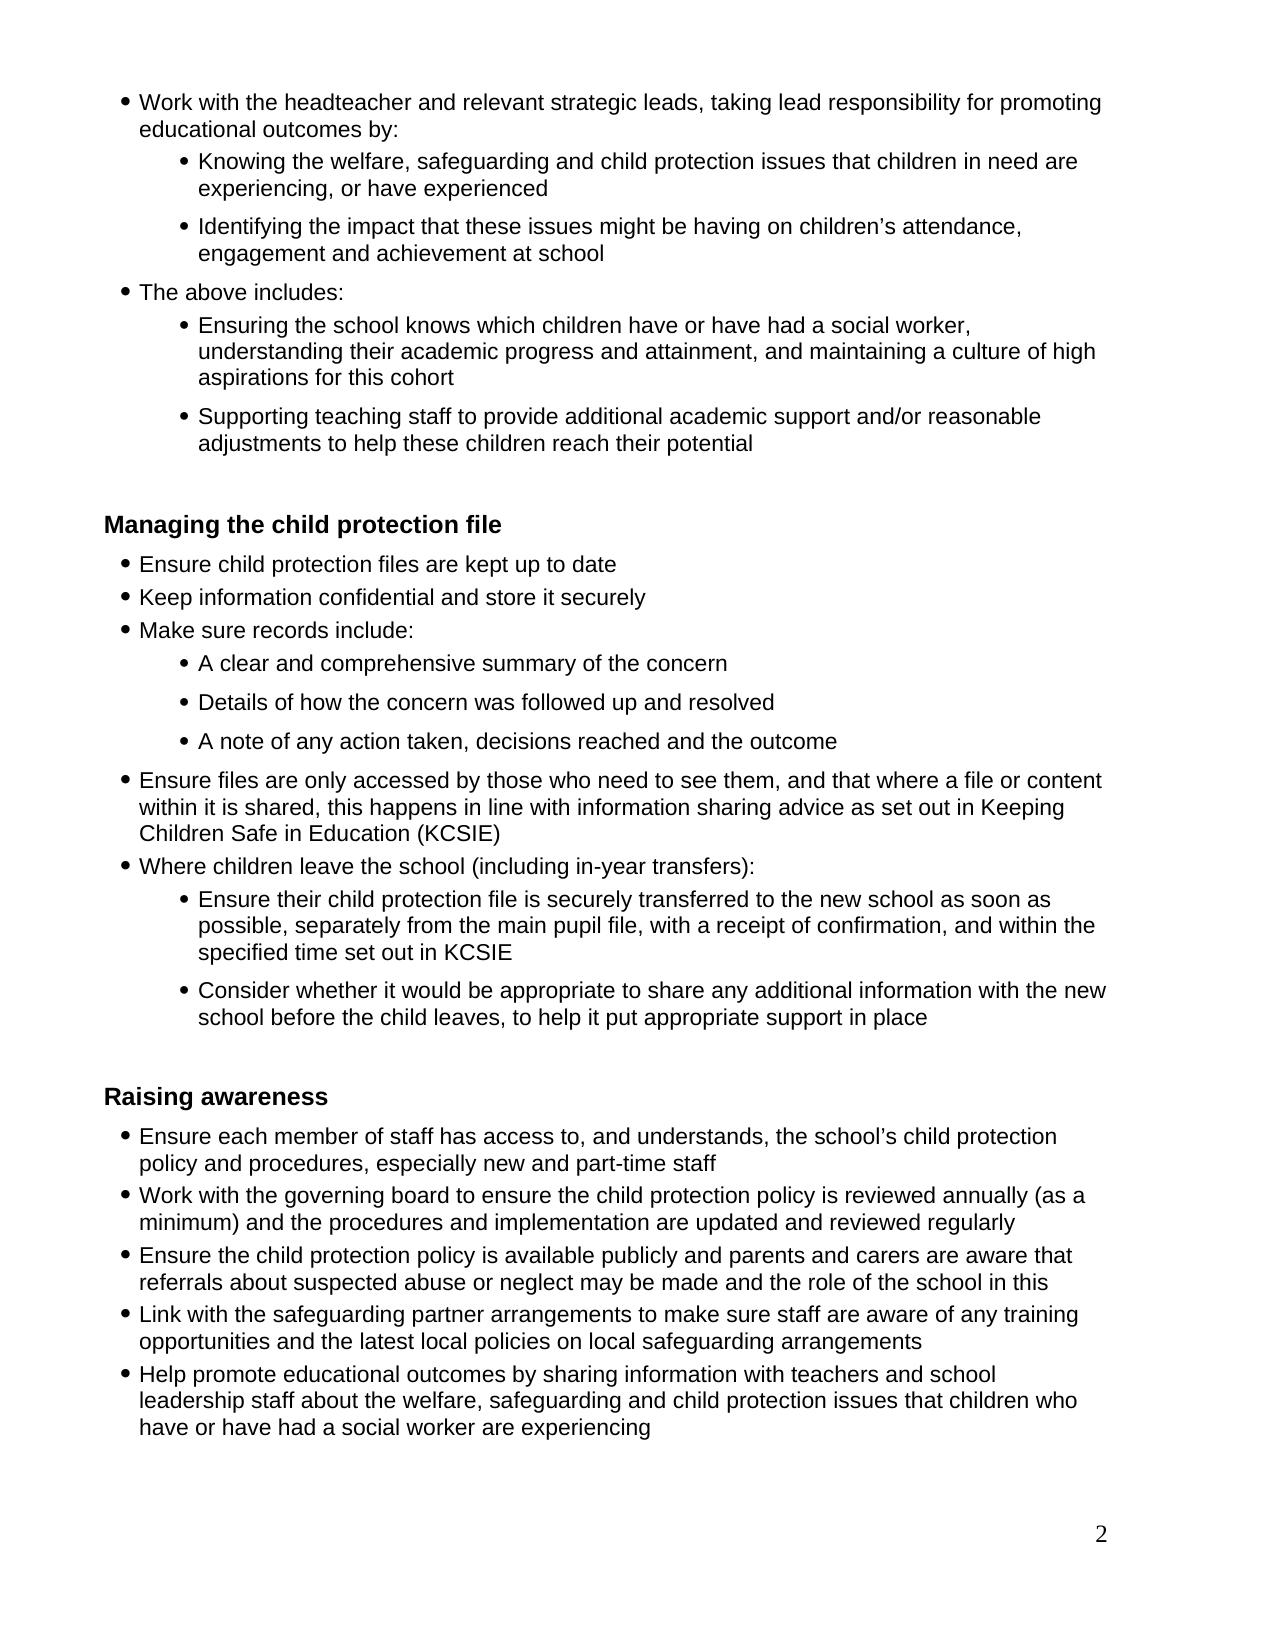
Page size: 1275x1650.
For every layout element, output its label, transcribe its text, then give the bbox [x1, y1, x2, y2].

text Help promote educational outcomes by sharing information with teachers and school leadership staff about the welfare, safeguarding and child protection issues that children who have or have had a social worker are experiencing [121, 1361, 1107, 1440]
text Ensure files are only accessed by those who need to see them, and that where a file or content within it is shared, this happens in line with information sharing advice as set out in Keeping Children Safe in Education (KCSIE) [121, 767, 1107, 846]
text Details of how the concern was followed up and resolved [180, 689, 1107, 716]
text Link with the safeguarding partner arrangements to make sure staff are aware of any training opportunities and the latest local policies on local safeguarding arrangements [121, 1301, 1107, 1354]
text Ensure their child protection file is securely transferred to the new school as soon as possible, separately from the main pupil file, with a receipt of confirmation, and within the specified time set out in KCSIE [180, 886, 1107, 965]
text Ensuring the school knows which children have or have had a social worker, understanding their academic progress and attainment, and maintaining a culture of high aspirations for this cohort [180, 312, 1107, 391]
text The above includes: [121, 278, 1107, 305]
text Knowing the welfare, safeguarding and child protection issues that children in need are experiencing, or have experienced [180, 148, 1107, 201]
text Raising awareness [103, 1081, 1107, 1110]
text Work with the headteacher and relevant strategic leads, taking lead responsibility for promoting educational outcomes by: [121, 89, 1107, 142]
text Ensure child protection files are kept up to date [121, 551, 1107, 578]
text Identifying the impact that these issues might be having on children’s attendance, engagement and achievement at school [180, 213, 1107, 266]
text A clear and comprehensive summary of the concern [180, 650, 1107, 677]
text Ensure each member of staff has access to, and understands, the school’s child protection policy and procedures, especially new and part-time staff [121, 1123, 1107, 1176]
text Keep information confidential and store it securely [121, 584, 1107, 611]
text Consider whether it would be appropriate to share any additional information with the new school before the child leaves, to help it put appropriate support in place [180, 977, 1107, 1030]
text Work with the governing board to ensure the child protection policy is reviewed annually (as a minimum) and the procedures and implementation are updated and reviewed regularly [121, 1182, 1107, 1235]
text Ensure the child protection policy is available publicly and parents and carers are aware that referrals about suspected abuse or neglect may be made and the role of the school in this [121, 1242, 1107, 1295]
text Managing the child protection file [103, 510, 1107, 538]
text Where children leave the school (including in-year transfers): [121, 853, 1107, 879]
text Supporting teaching staff to provide additional academic support and/or reasonable adjustments to help these children reach their potential [180, 403, 1107, 456]
text Make sure records include: [121, 617, 1107, 644]
text A note of any action taken, decisions reached and the outcome [180, 728, 1107, 754]
